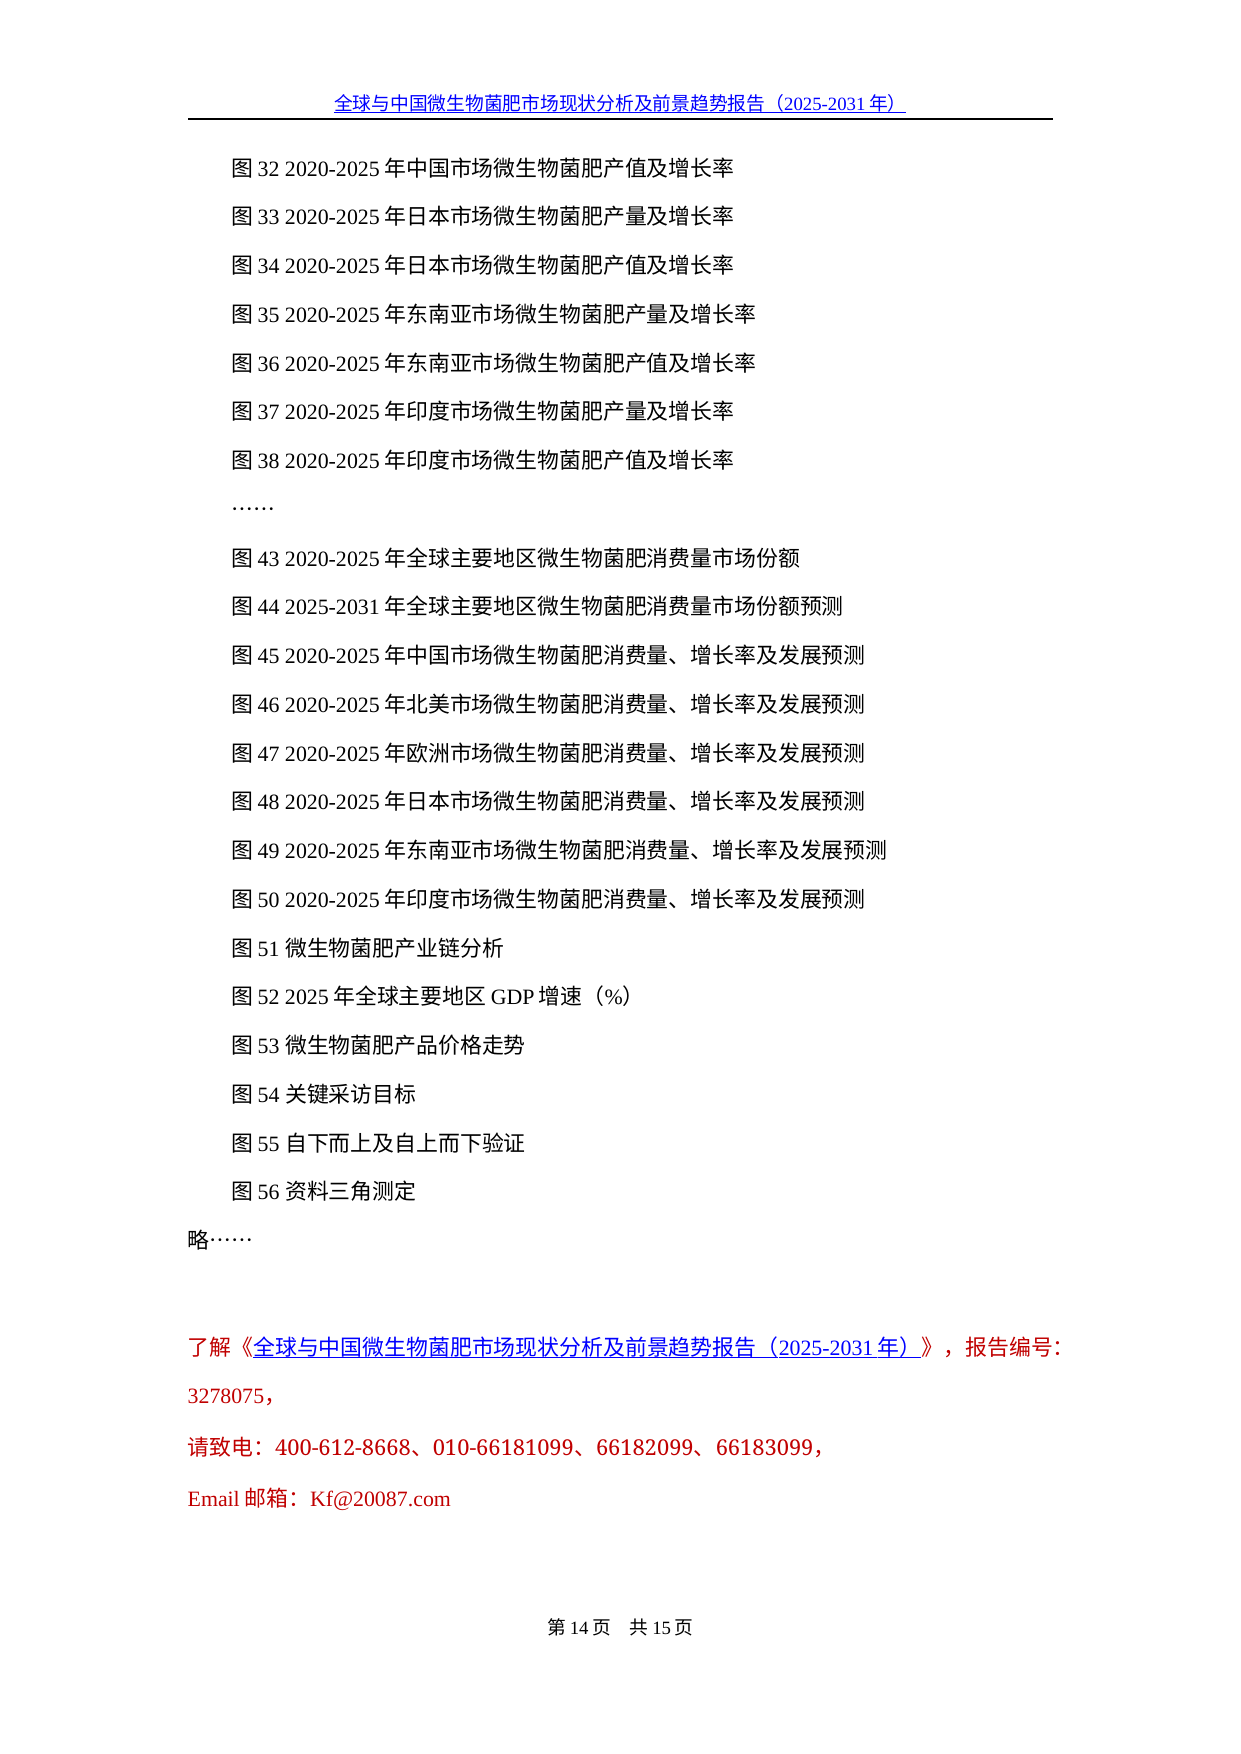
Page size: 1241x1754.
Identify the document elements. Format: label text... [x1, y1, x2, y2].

text Email邮箱：Kf@20087.com [187, 1481, 1053, 1513]
text 了解《全球与中国微生物菌肥市场现状分析及前景趋势报告（2025-2031年）》，报告编号：3278075， [187, 1329, 1053, 1410]
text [187, 150, 1053, 1255]
text 请致电：400-612-8668、010-66181099、66182099、66183099， [187, 1429, 1053, 1462]
